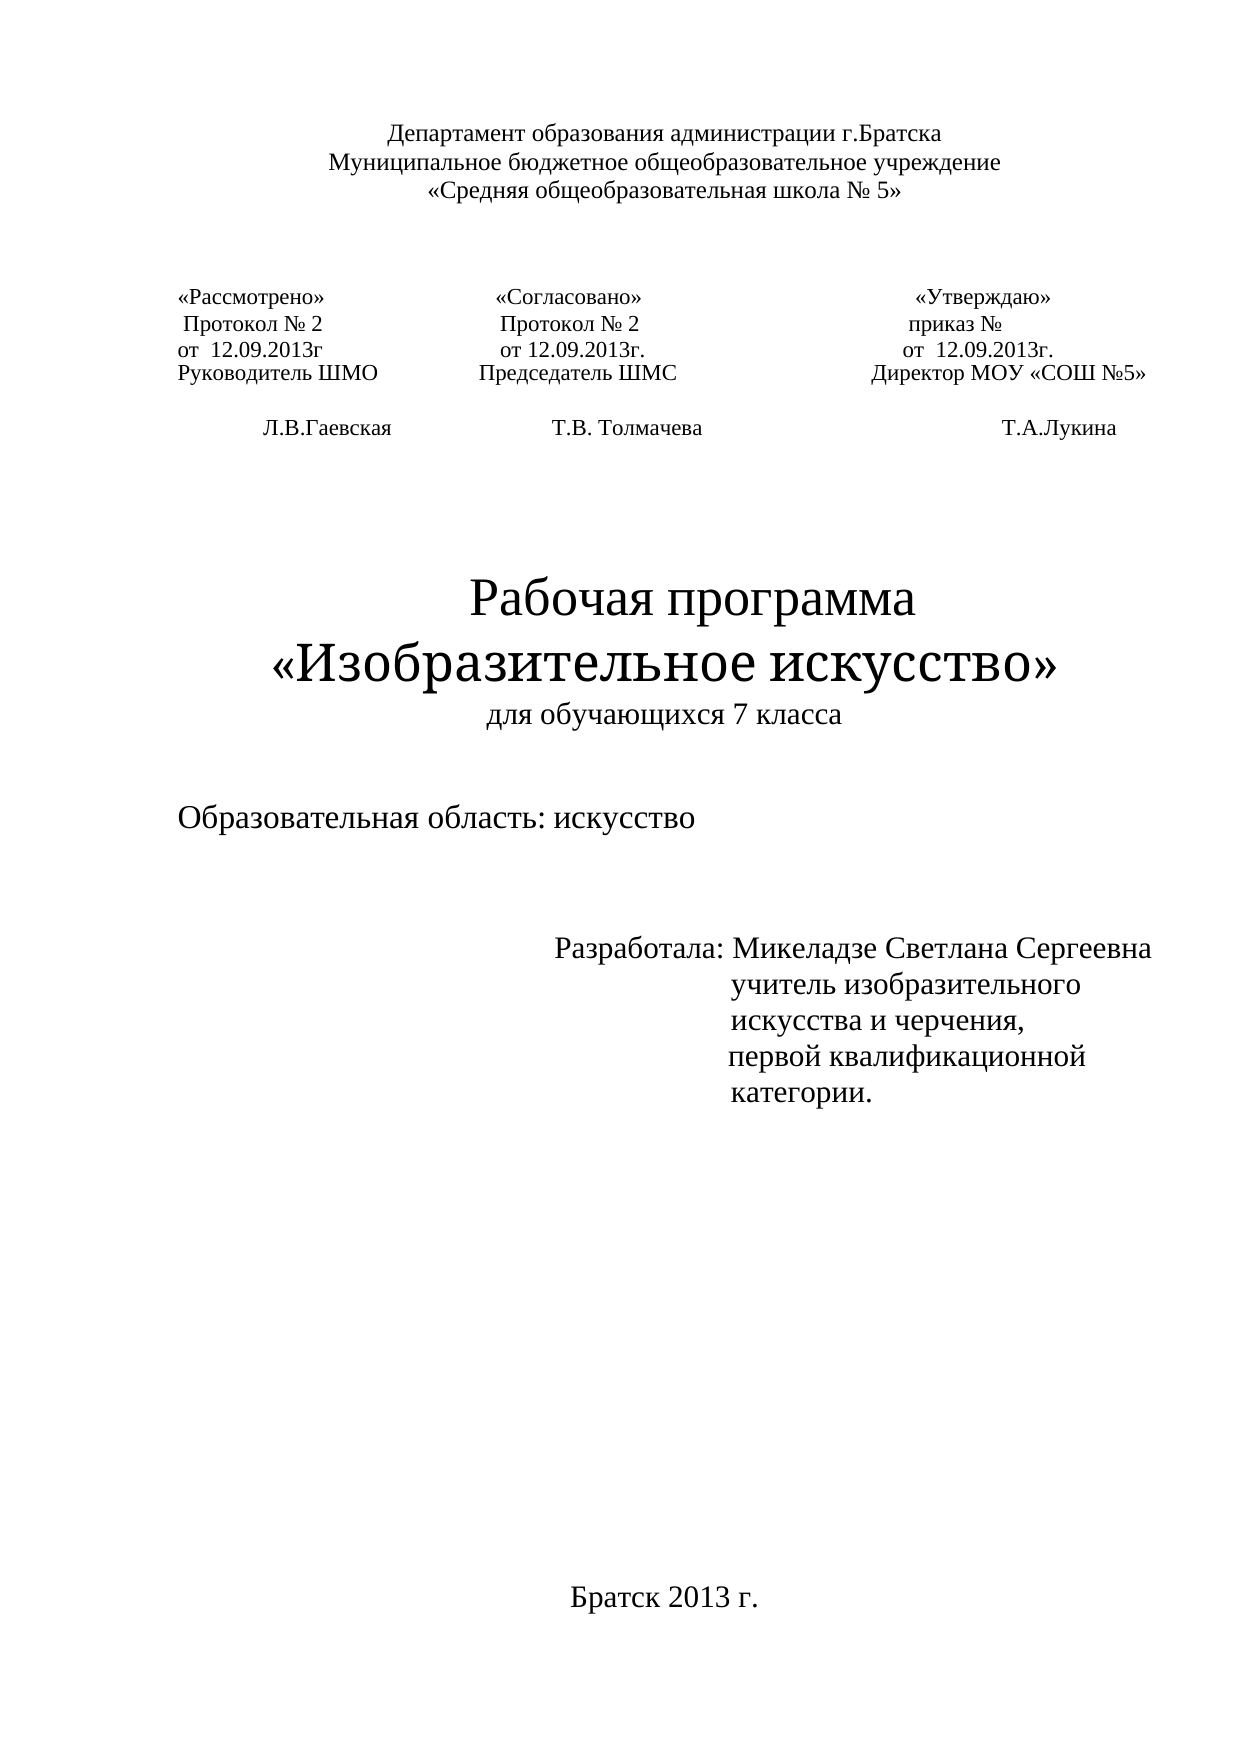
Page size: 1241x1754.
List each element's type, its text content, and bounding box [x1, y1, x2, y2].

text Рабочая программа [469, 565, 1152, 628]
text Руководитель ШМО Председатель ШМС Директор МОУ «СОШ №5» [177, 362, 1152, 385]
text Братск 2013 г. [177, 1590, 1152, 1612]
text искусства и черчения, [177, 1001, 1152, 1037]
text категории. [177, 1073, 1152, 1109]
text первой квалификационной [177, 1037, 1152, 1073]
text учитель изобразительного [177, 965, 1152, 1001]
text «Рассмотрено» «Согласовано» «Утверждаю» [177, 283, 1152, 310]
text Разработала: Микеладзе Светлана Сергеевна [177, 929, 1152, 965]
text Л.В.Гаевская Т.В. Толмачева Т.А.Лукина [177, 413, 1152, 440]
text Департамент образования администрации г.Братска Муниципальное бюджетное общеобразовательное учреждение «Средняя общеобразовательная школа № 5» [177, 118, 1152, 204]
text от 12.09.2013г от 12.09.2013г. от 12.09.2013г. [177, 336, 1152, 362]
text Протокол № 2 Протокол № 2 приказ № [177, 310, 1152, 336]
text для обучающихся 7 класса [177, 695, 1152, 731]
text Образовательная область: искусство [177, 797, 1152, 836]
text «Изобразительное искусство» [177, 628, 1152, 695]
